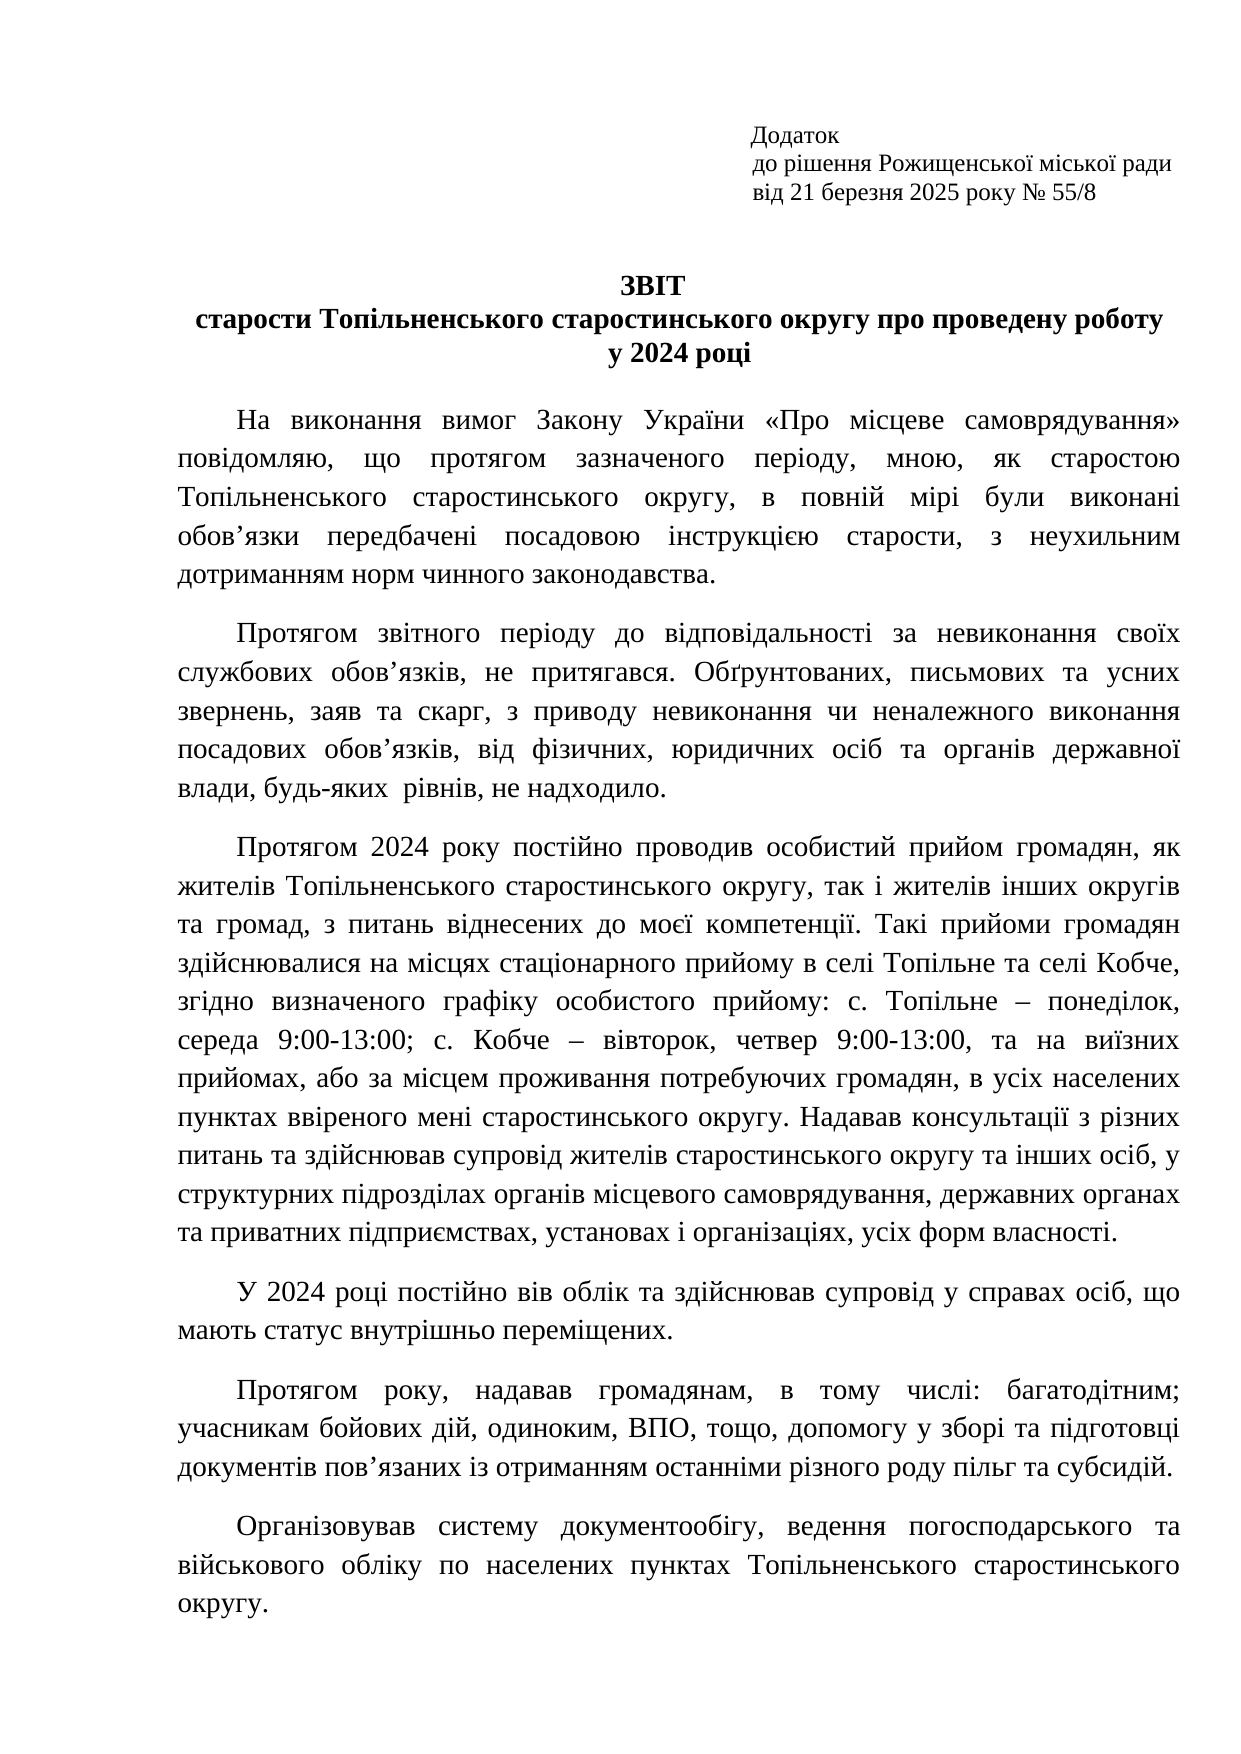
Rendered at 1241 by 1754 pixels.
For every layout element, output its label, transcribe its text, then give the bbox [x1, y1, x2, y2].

text Організовував систему документообігу, ведення погосподарського та військового обліку по населених пунктах Топільненського старостинського округу. [177, 1508, 1181, 1619]
text Додаток [177, 120, 1181, 148]
text ЗВІТ [546, 268, 1182, 301]
text до рішення Рожищенської міської ради [177, 148, 1181, 177]
text У 2024 році постійно вів облік та здійснював супровід у справах осіб, що мають статус внутрішньо переміщених. [177, 1274, 1181, 1346]
text На виконання вимог Закону України «Про місцеве самоврядування» повідомляю, що протягом зазначеного періоду, мною, як старостою Топільненського старостинського округу, в повній мірі були виконані обов’язки передбачені посадовою інструкцією старости, з неухильним дотриманням норм чинного законодавства. [177, 402, 1181, 590]
text Протягом року, надавав громадянам, в тому числі: багатодітним; учасникам бойових дій, одиноким, ВПО, тощо, допомогу у зборі та підготовці документів пов’язаних із отриманням останніми різного роду пільг та субсидій. [177, 1372, 1181, 1482]
text старости Топільненського старостинського округу про проведену роботу [551, 301, 1182, 335]
text у 2024 році [177, 335, 1182, 368]
text Протягом 2024 року постійно проводив особистий прийом громадян, як жителів Топільненського старостинського округу, так і жителів інших округів та громад, з питань віднесених до моєї компетенції. Такі прийоми громадян здійснювалися на місцях стаціонарного прийому в селі Топільне та селі Кобче, згідно визначеного графіку особистого прийому: с. Топільне – понеділок, середа 9:00-13:00; с. Кобче – вівторок, четвер 9:00-13:00, та на виїзних прийомах, або за місцем проживання потребуючих громадян, в усіх населених пунктах ввіреного мені старостинського округу. Надавав консультації з різних питань та здійснював супровід жителів старостинського округу та інших осіб, у структурних підрозділах органів місцевого самоврядування, державних органах та приватних підприємствах, установах і організаціях, усіх форм власності. [177, 829, 1181, 1248]
text від 21 березня 2025 року № 55/8 [177, 177, 1181, 206]
text Протягом звітного періоду до відповідальності за невиконання своїх службових обов’язків, не притягався. Обґрунтованих, письмових та усних звернень, заяв та скарг, з приводу невиконання чи неналежного виконання посадових обов’язків, від фізичних, юридичних осіб та органів державної влади, будь-яких рівнів, не надходило. [177, 616, 1181, 803]
text старости Топільненського старостинського округу про проведену роботу [177, 301, 544, 335]
